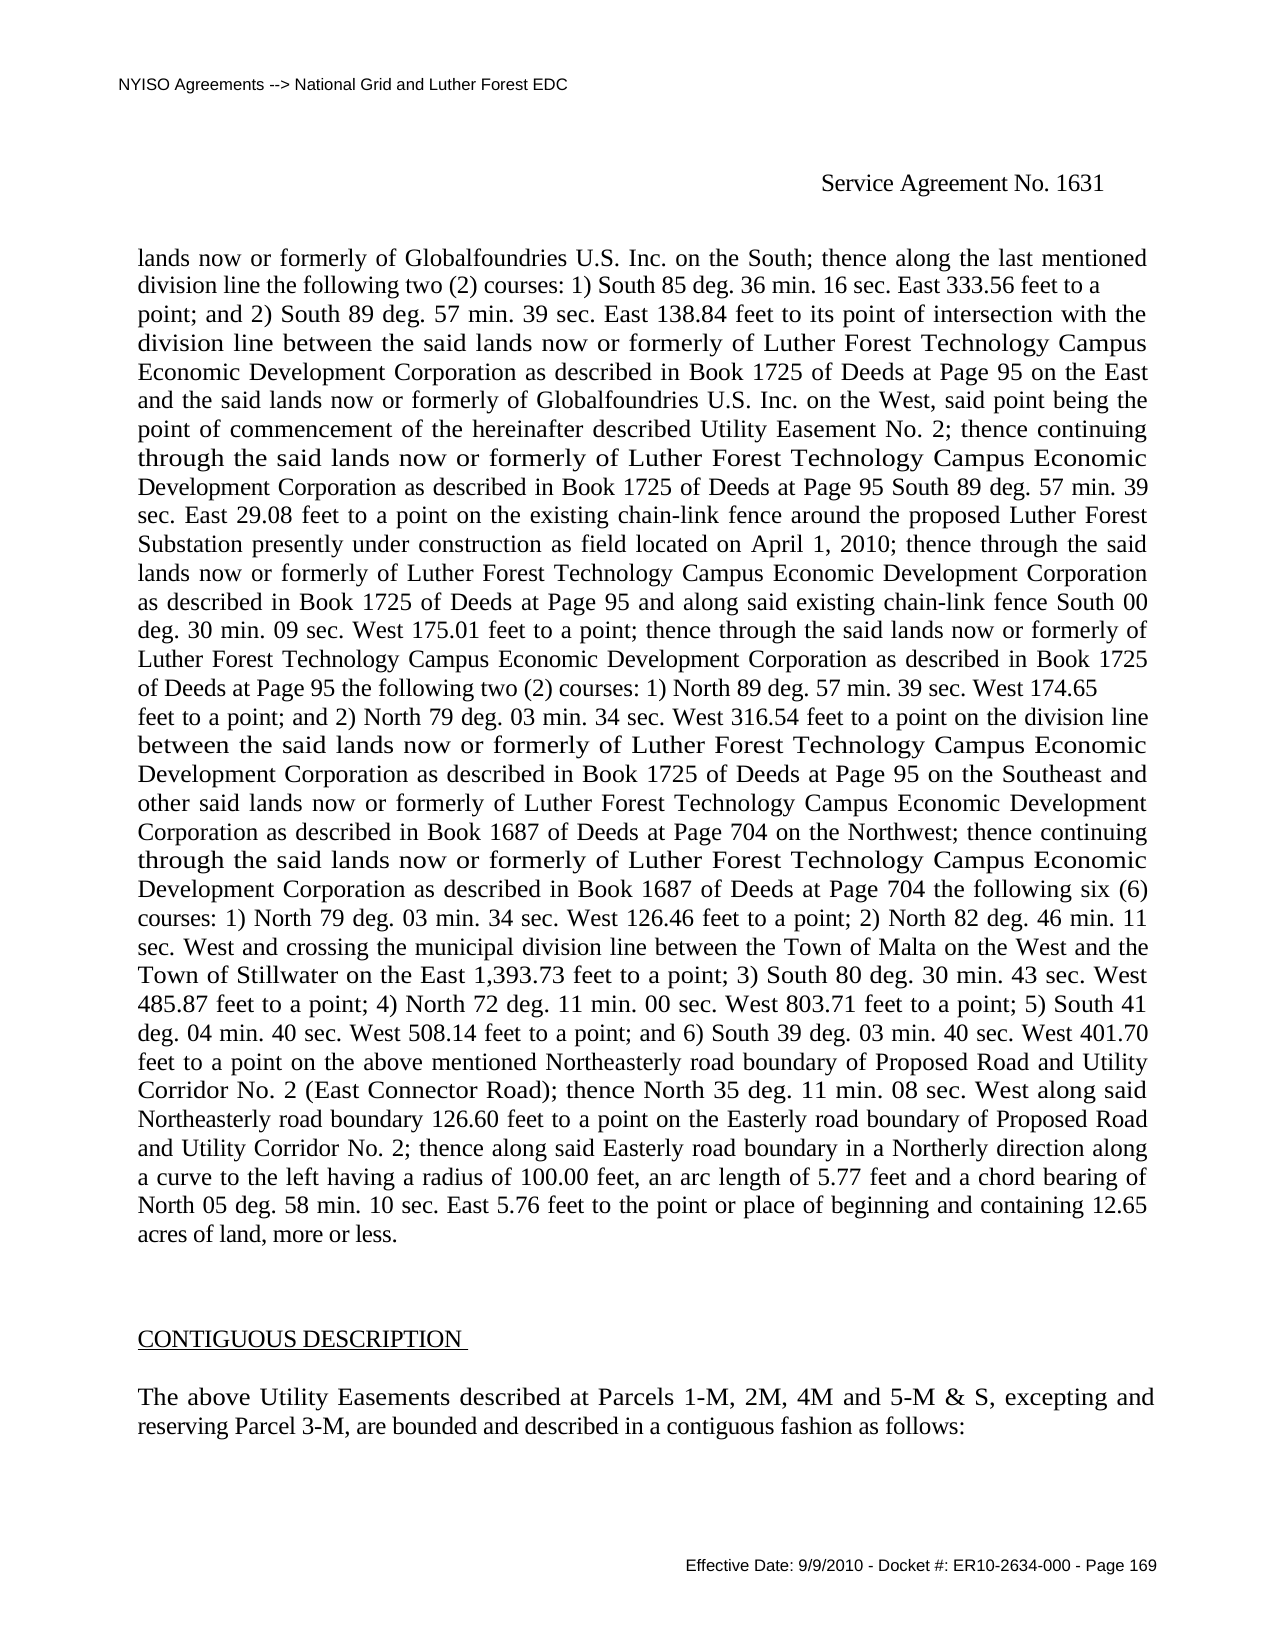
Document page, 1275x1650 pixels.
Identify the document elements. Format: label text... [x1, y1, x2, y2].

text feet to a point; and 2) North 79 deg. 03 min. 34 sec. West 316.54 feet to a point on the division line between the said lands now or formerly of Luther Forest Technology Campus Economic Development Corporation as described in Book 1725 of Deeds at Page 95 on the Southeast and other said lands now or formerly of Luther Forest Technology Campus Economic Development Corporation as described in Book 1687 of Deeds at Page 704 on the Northwest; thence continuing through the said lands now or formerly of Luther Forest Technology Campus Economic Development Corporation as described in Book 1687 of Deeds at Page 704 the following six (6) courses: 1) North 79 deg. 03 min. 34 sec. West 126.46 feet to a point; 2) North 82 deg. 46 min. 11 sec. West and crossing the municipal division line between the Town of Malta on the West and the Town of Stillwater on the East 1,393.73 feet to a point; 3) South 80 deg. 30 min. 43 sec. West 485.87 feet to a point; 4) North 72 deg. 11 min. 00 sec. West 803.71 feet to a point; 5) South 41 deg. 04 min. 40 sec. West 508.14 feet to a point; and 6) South 39 deg. 03 min. 40 sec. West 401.70 feet to a point on the above mentioned Northeasterly road boundary of Proposed Road and Utility Corridor No. 2 (East Connector Road); thence North 35 deg. 11 min. 08 sec. West along said Northeasterly road boundary 126.60 feet to a point on the Easterly road boundary of Proposed Road and Utility Corridor No. 2; thence along said Easterly road boundary in a Northerly direction along a curve to the left having a radius of 100.00 feet, an arc length of 5.77 feet and a chord bearing of North 05 deg. 58 min. 10 sec. East 5.76 feet to the point or place of beginning and containing 12.65 acres of land, more or less. [137, 702, 1158, 1248]
text lands now or formerly of Globalfoundries U.S. Inc. on the South; thence along the last mentioned division line the following two (2) courses: 1) South 85 deg. 36 min. 16 sec. East 333.56 feet to a [137, 245, 1157, 299]
text point; and 2) South 89 deg. 57 min. 39 sec. East 138.84 feet to its point of intersection with the division line between the said lands now or formerly of Luther Forest Technology Campus Economic Development Corporation as described in Book 1725 of Deeds at Page 95 on the East and the said lands now or formerly of Globalfoundries U.S. Inc. on the West, said point being the point of commencement of the hereinafter described Utility Easement No. 2; thence continuing through the said lands now or formerly of Luther Forest Technology Campus Economic Development Corporation as described in Book 1725 of Deeds at Page 95 South 89 deg. 57 min. 39 sec. East 29.08 feet to a point on the existing chain-link fence around the proposed Luther Forest Substation presently under construction as field located on April 1, 2010; thence through the said lands now or formerly of Luther Forest Technology Campus Economic Development Corporation as described in Book 1725 of Deeds at Page 95 and along said existing chain-link fence South 00 deg. 30 min. 09 sec. West 175.01 feet to a point; thence through the said lands now or formerly of Luther Forest Technology Campus Economic Development Corporation as described in Book 1725 of Deeds at Page 95 the following two (2) courses: 1) North 89 deg. 57 min. 39 sec. West 174.65 [137, 299, 1158, 702]
text CONTIGUOUS DESCRIPTION [137, 1324, 1275, 1353]
text Service Agreement No. 1631 [821, 168, 1275, 197]
text The above Utility Easements described at Parcels 1-M, 2M, 4M and 5-M & S, excepting and reserving Parcel 3-M, are bounded and described in a contiguous fashion as follows: [137, 1382, 1158, 1441]
